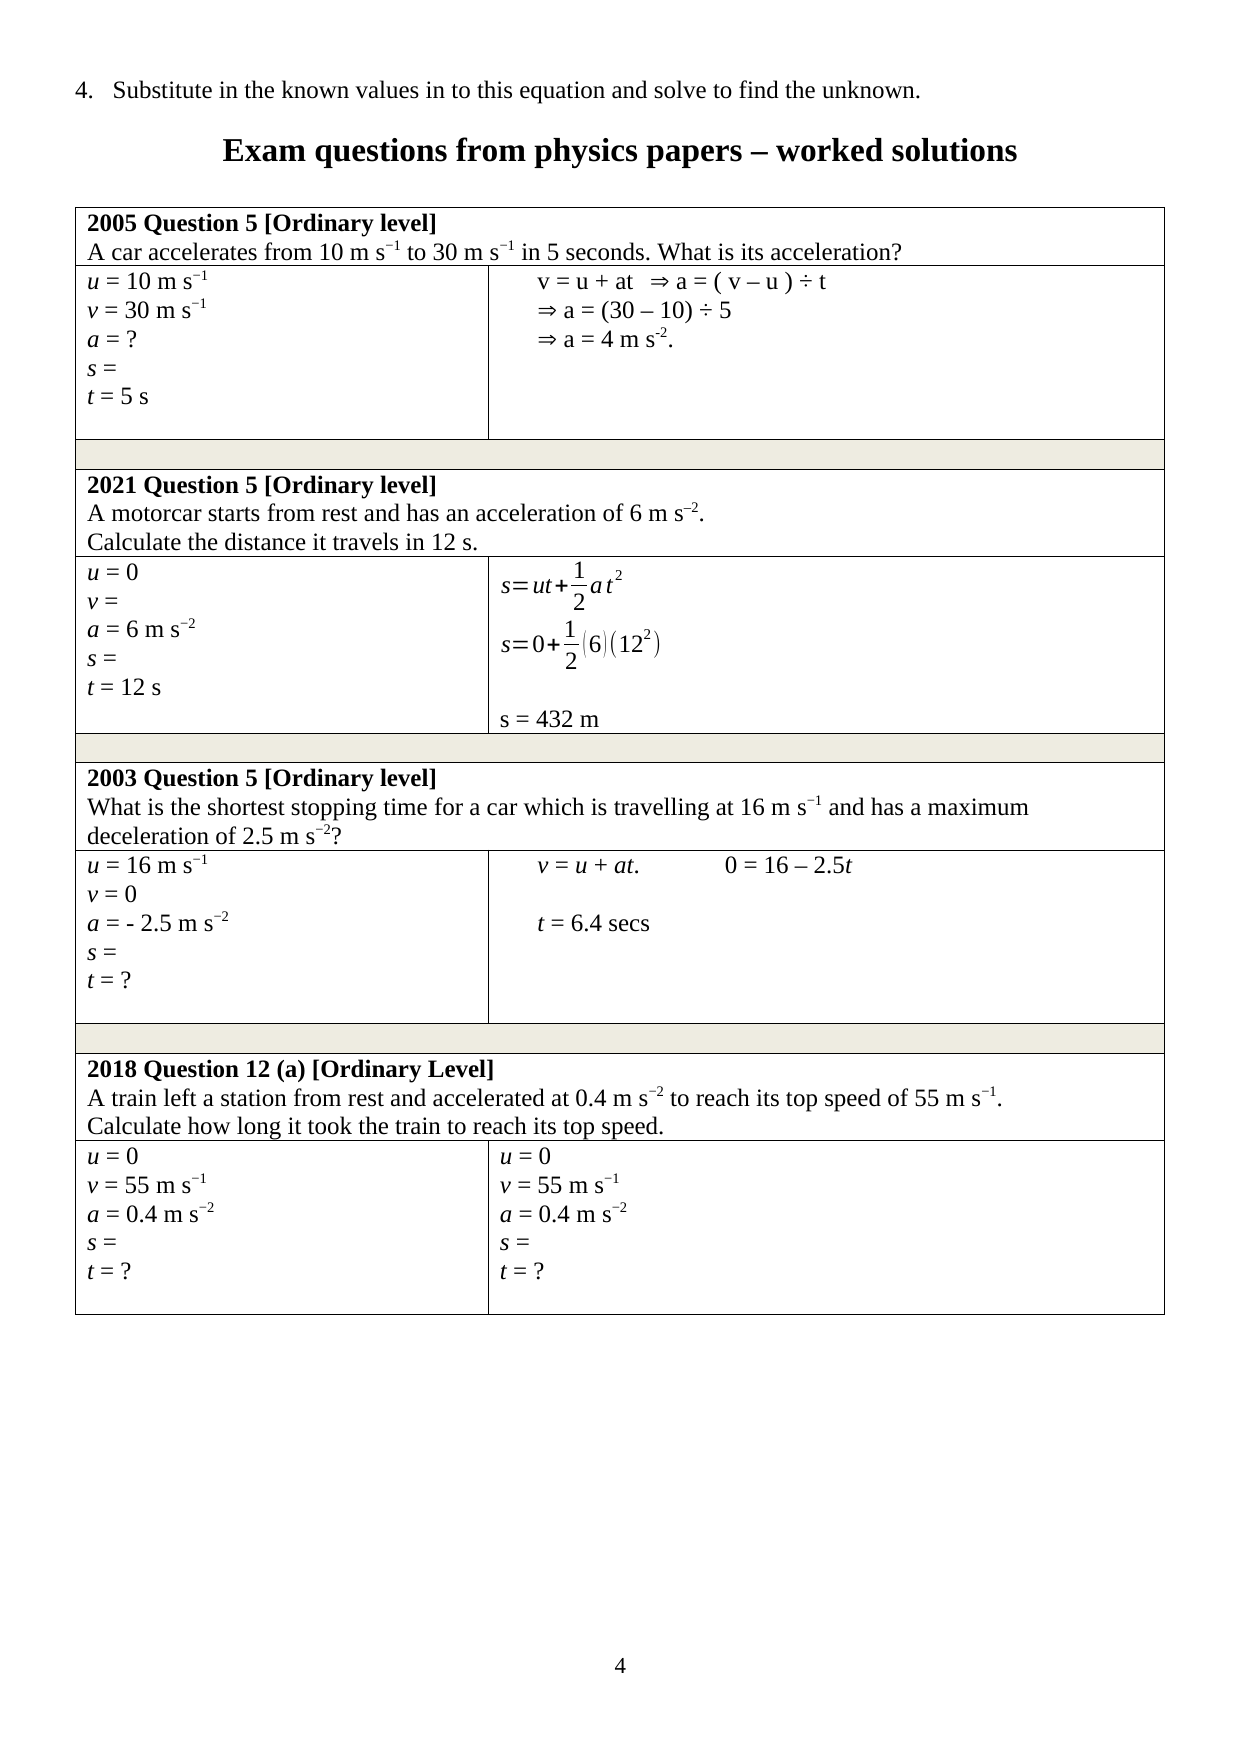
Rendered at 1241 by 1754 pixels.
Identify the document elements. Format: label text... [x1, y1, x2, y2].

table_cell u = 0 v = 55 m s−1 a = 0.4 m s−2 s = t = ? [76, 1141, 488, 1314]
table_cell v = u + at. 0 = 16 – 2.5t t = 6.4 secs [489, 851, 1164, 1023]
list Substitute in the known values in to this equation and solve to find the unknown. [75, 75, 1165, 104]
table_cell [76, 440, 1164, 469]
table_cell [76, 1024, 1164, 1053]
table_cell 2003 Question 5 [Ordinary level] What is the shortest stopping time for a car which is travelling at 16 m s−1 and has a maximum deceleration of 2.5 m s−2? [76, 763, 1164, 849]
table_header 2005 Question 5 [Ordinary level] A car accelerates from 10 m s−1 to 30 m s−1 in 5 seconds. What is its acceleration? [76, 208, 1164, 265]
table_cell 2018 Question 12 (a) [Ordinary Level] A train left a station from rest and accelerated at 0.4 m s−2 to reach its top speed of 55 m s−1. Calculate how long it took the train to reach its top speed. [76, 1054, 1164, 1140]
table_cell u = 16 m s−1 v = 0 a = - 2.5 m s−2 s = t = ? [76, 851, 488, 1023]
table_cell u = 0 v = a = 6 m s−2 s = t = 12 s [76, 557, 488, 732]
text Exam questions from physics papers – worked solutions [75, 130, 1165, 168]
table_cell 2021 Question 5 [Ordinary level] A motorcar starts from rest and has an acceleration of 6 m s–2. Calculate the distance it travels in 12 s. [76, 470, 1164, 556]
table_cell v = u + at a = ( v – u ) ÷ t a = (30 – 10) ÷ 5 a = 4 m s-2. [489, 266, 1164, 439]
table_cell s = 432 m [489, 557, 1164, 732]
table_cell [76, 734, 1164, 762]
table_cell u = 0 v = 55 m s−1 a = 0.4 m s−2 s = t = ? [489, 1141, 1164, 1314]
table_cell u = 10 m s−1 v = 30 m s−1 a = ? s = t = 5 s [76, 266, 488, 439]
